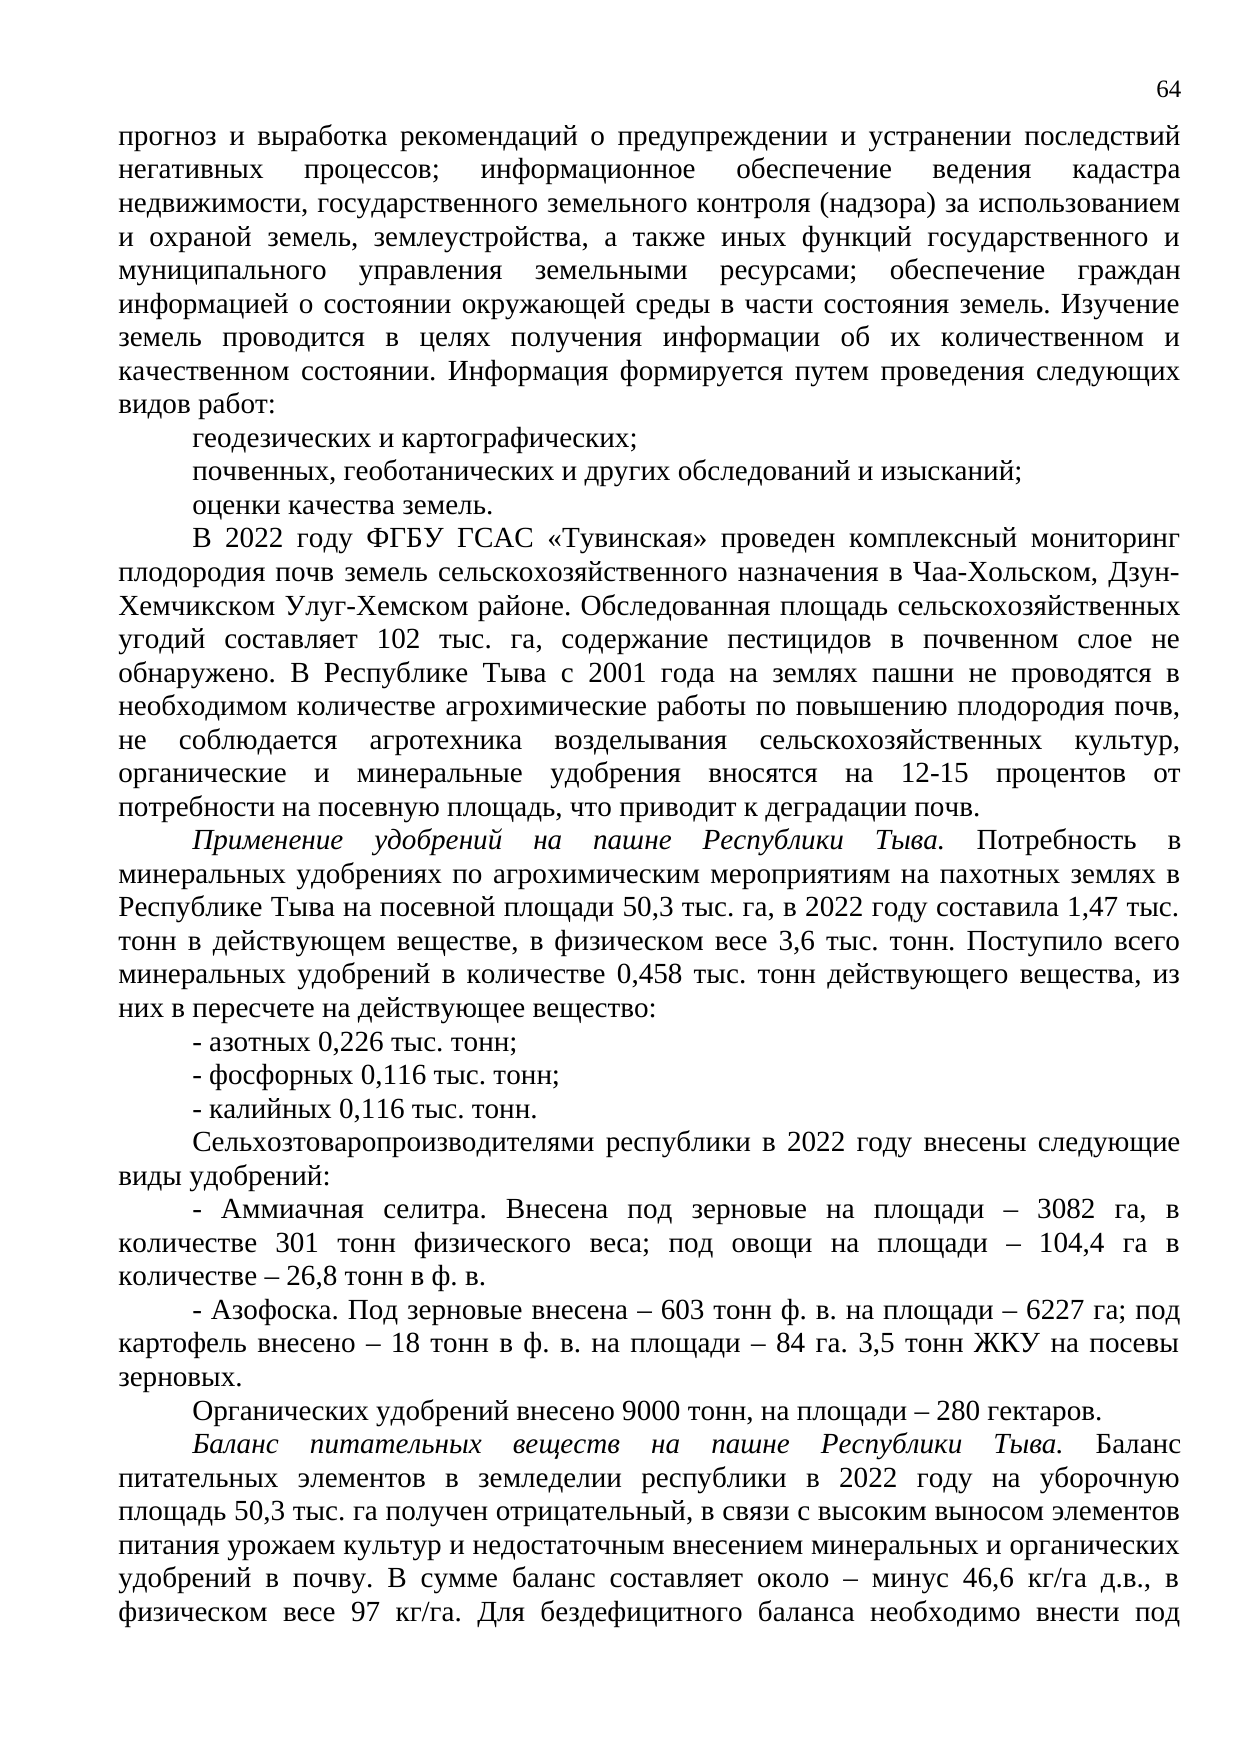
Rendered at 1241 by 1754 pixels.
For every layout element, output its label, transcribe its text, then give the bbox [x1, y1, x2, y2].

text - азотных 0,226 тыс. тонн; [118, 1024, 1181, 1057]
text почвенных, геоботанических и других обследований и изысканий; [118, 453, 1181, 487]
text В 2022 году ФГБУ ГСАС «Тувинская» проведен комплексный мониторинг плодородия почв земель сельскохозяйственного назначения в Чаа-Хольском, Дзун-Хемчикском Улуг-Хемском районе. Обследованная площадь сельскохозяйственных угодий составляет 102 тыс. га, содержание пестицидов в почвенном слое не обнаружено. В Республике Тыва с 2001 года на землях пашни не проводятся в необходимом количестве агрохимические работы по повышению плодородия почв, не соблюдается агротехника возделывания сельскохозяйственных культур, органические и минеральные удобрения вносятся на 12-15 процентов от потребности на посевную площадь, что приводит к деградации почв. [118, 521, 1181, 822]
text - Аммиачная селитра. Внесена под зерновые на площади – 3082 га, в количестве 301 тонн физического веса; под овощи на площади – 104,4 га в количестве – 26,8 тонн в ф. в. [118, 1191, 1181, 1292]
text Сельхозтоваропроизводителями республики в 2022 году внесены следующие виды удобрений: [118, 1124, 1181, 1191]
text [118, 1426, 1181, 1627]
text - фосфорных 0,116 тыс. тонн; [118, 1057, 1181, 1091]
text - калийных 0,116 тыс. тонн. [118, 1091, 1181, 1124]
text геодезических и картографических; [118, 420, 1181, 453]
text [118, 118, 1181, 420]
text оценки качества земель. [118, 487, 1181, 521]
text Органических удобрений внесено 9000 тонн, на площади – 280 гектаров. [118, 1393, 1181, 1426]
text - Азофоска. Под зерновые внесена – 603 тонн ф. в. на площади – 6227 га; под картофель внесено – 18 тонн в ф. в. на площади – 84 га. 3,5 тонн ЖКУ на посевы зерновых. [118, 1292, 1181, 1393]
text Применение удобрений на пашне Республики Тыва. Потребность в минеральных удобрениях по агрохимическим мероприятиям на пахотных землях в Республике Тыва на посевной площади 50,3 тыс. га, в 2022 году составила 1,47 тыс. тонн в действующем веществе, в физическом весе 3,6 тыс. тонн. Поступило всего минеральных удобрений в количестве 0,458 тыс. тонн действующего вещества, из них в пересчете на действующее вещество: [118, 822, 1181, 1024]
